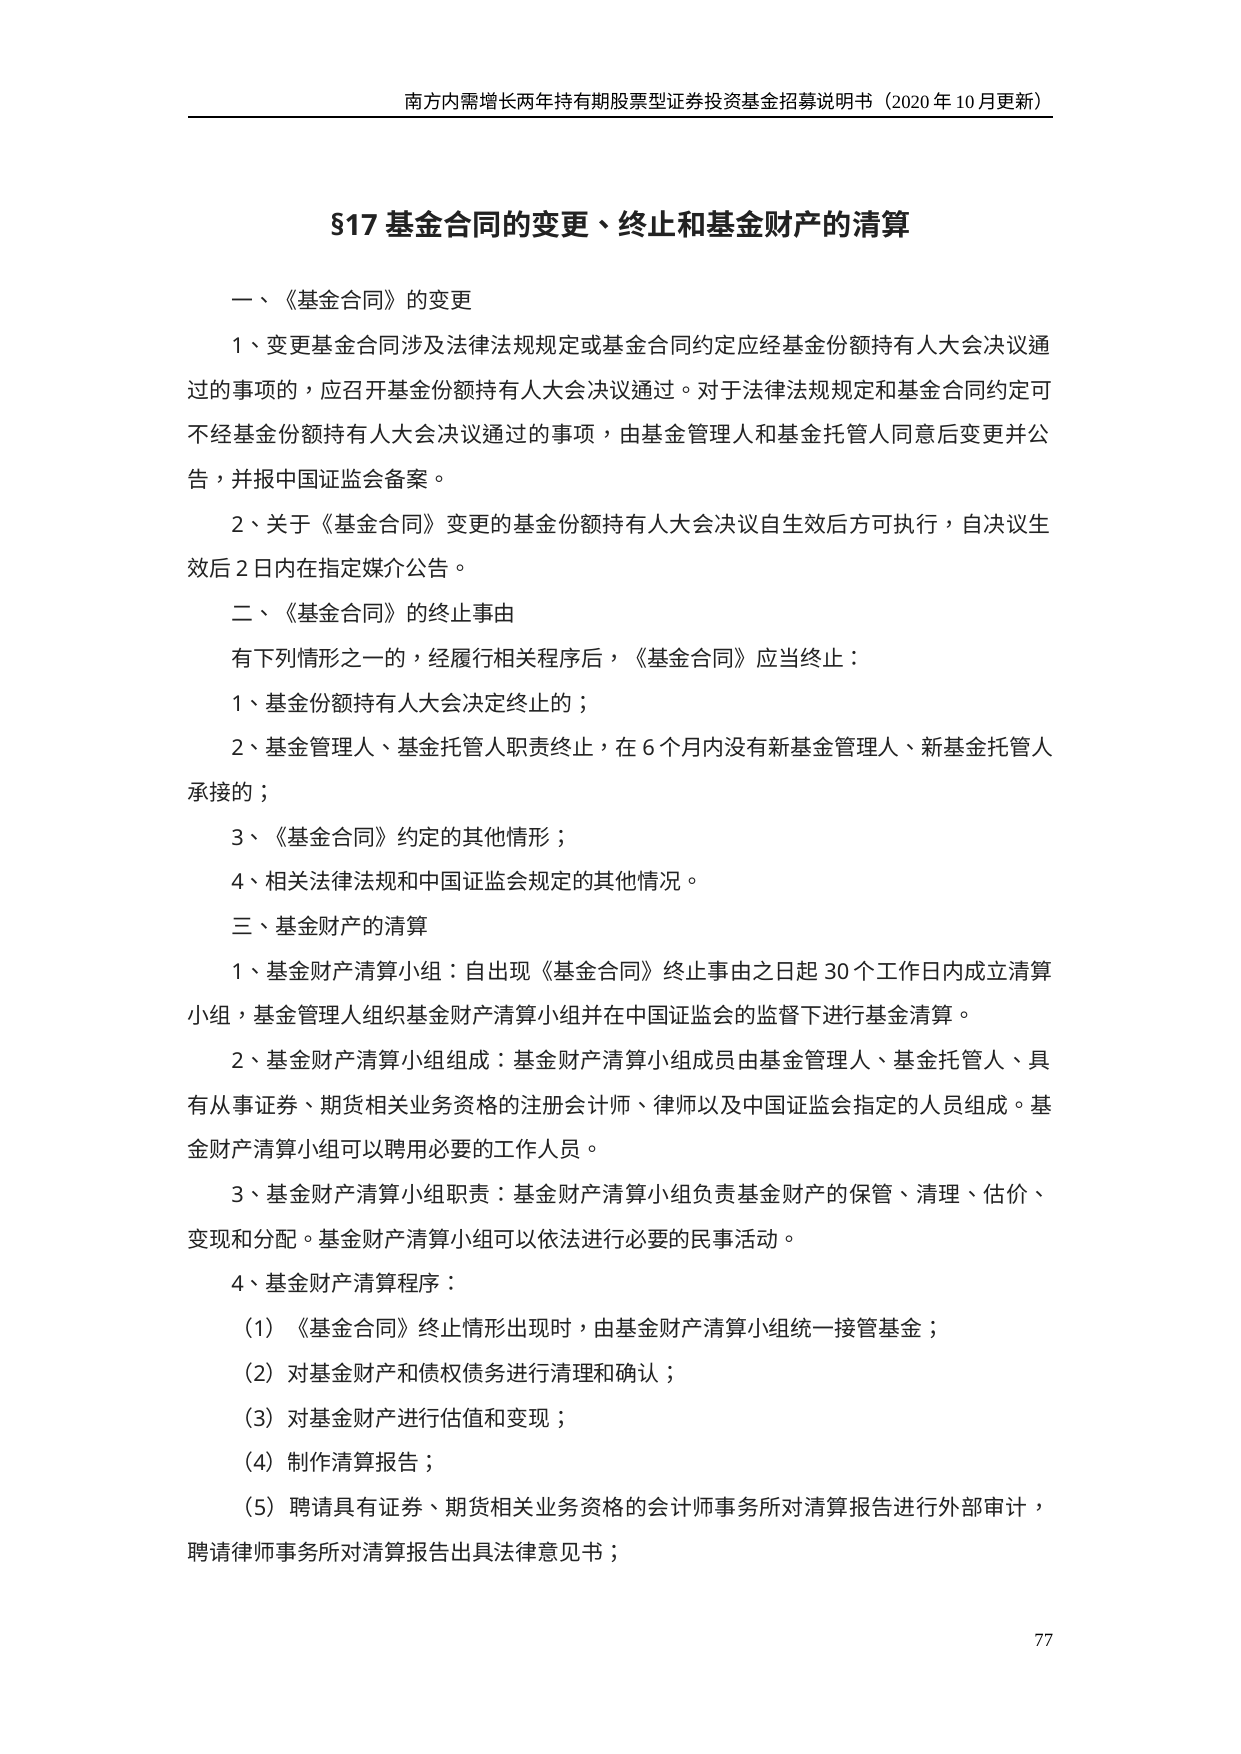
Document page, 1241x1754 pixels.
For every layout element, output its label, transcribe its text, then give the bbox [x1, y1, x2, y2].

text 一、《基金合同》的变更 [187, 285, 1053, 315]
text 二、《基金合同》的终止事由 [187, 598, 1053, 628]
text （3）对基金财产进行估值和变现； [187, 1402, 1053, 1432]
text 4、相关法律法规和中国证监会规定的其他情况。 [187, 866, 1053, 896]
text 有下列情形之一的，经履行相关程序后，《基金合同》应当终止： [187, 643, 1053, 673]
text （1）《基金合同》终止情形出现时，由基金财产清算小组统一接管基金； [187, 1313, 1053, 1343]
text 4、基金财产清算程序： [187, 1268, 1053, 1298]
text 2、基金财产清算小组组成：基金财产清算小组成员由基金管理人、基金托管人、具有从事证券、期货相关业务资格的注册会计师、律师以及中国证监会指定的人员组成。基金财产清算小组可以聘用必要的工作人员。 [187, 1045, 1053, 1164]
text 2、关于《基金合同》变更的基金份额持有人大会决议自生效后方可执行，自决议生效后2日内在指定媒介公告。 [187, 509, 1053, 583]
text 1、基金份额持有人大会决定终止的； [187, 687, 1053, 717]
text （5）聘请具有证券、期货相关业务资格的会计师事务所对清算报告进行外部审计，聘请律师事务所对清算报告出具法律意见书； [187, 1492, 1053, 1566]
text 3、《基金合同》约定的其他情形； [187, 822, 1053, 851]
text 2、基金管理人、基金托管人职责终止，在6个月内没有新基金管理人、新基金托管人承接的； [187, 732, 1053, 807]
text 1、基金财产清算小组：自出现《基金合同》终止事由之日起30个工作日内成立清算小组，基金管理人组织基金财产清算小组并在中国证监会的监督下进行基金清算。 [187, 956, 1053, 1030]
text 3、基金财产清算小组职责：基金财产清算小组负责基金财产的保管、清理、估价、变现和分配。基金财产清算小组可以依法进行必要的民事活动。 [187, 1179, 1053, 1253]
text 1、变更基金合同涉及法律法规规定或基金合同约定应经基金份额持有人大会决议通过的事项的，应召开基金份额持有人大会决议通过。对于法律法规规定和基金合同约定可不经基金份额持有人大会决议通过的事项，由基金管理人和基金托管人同意后变更并公告，并报中国证监会备案。 [187, 330, 1053, 494]
text 三、基金财产的清算 [187, 911, 1053, 941]
text （4）制作清算报告； [187, 1447, 1053, 1477]
text §17 基金合同的变更、终止和基金财产的清算 [187, 191, 1053, 256]
text （2）对基金财产和债权债务进行清理和确认； [187, 1358, 1053, 1388]
